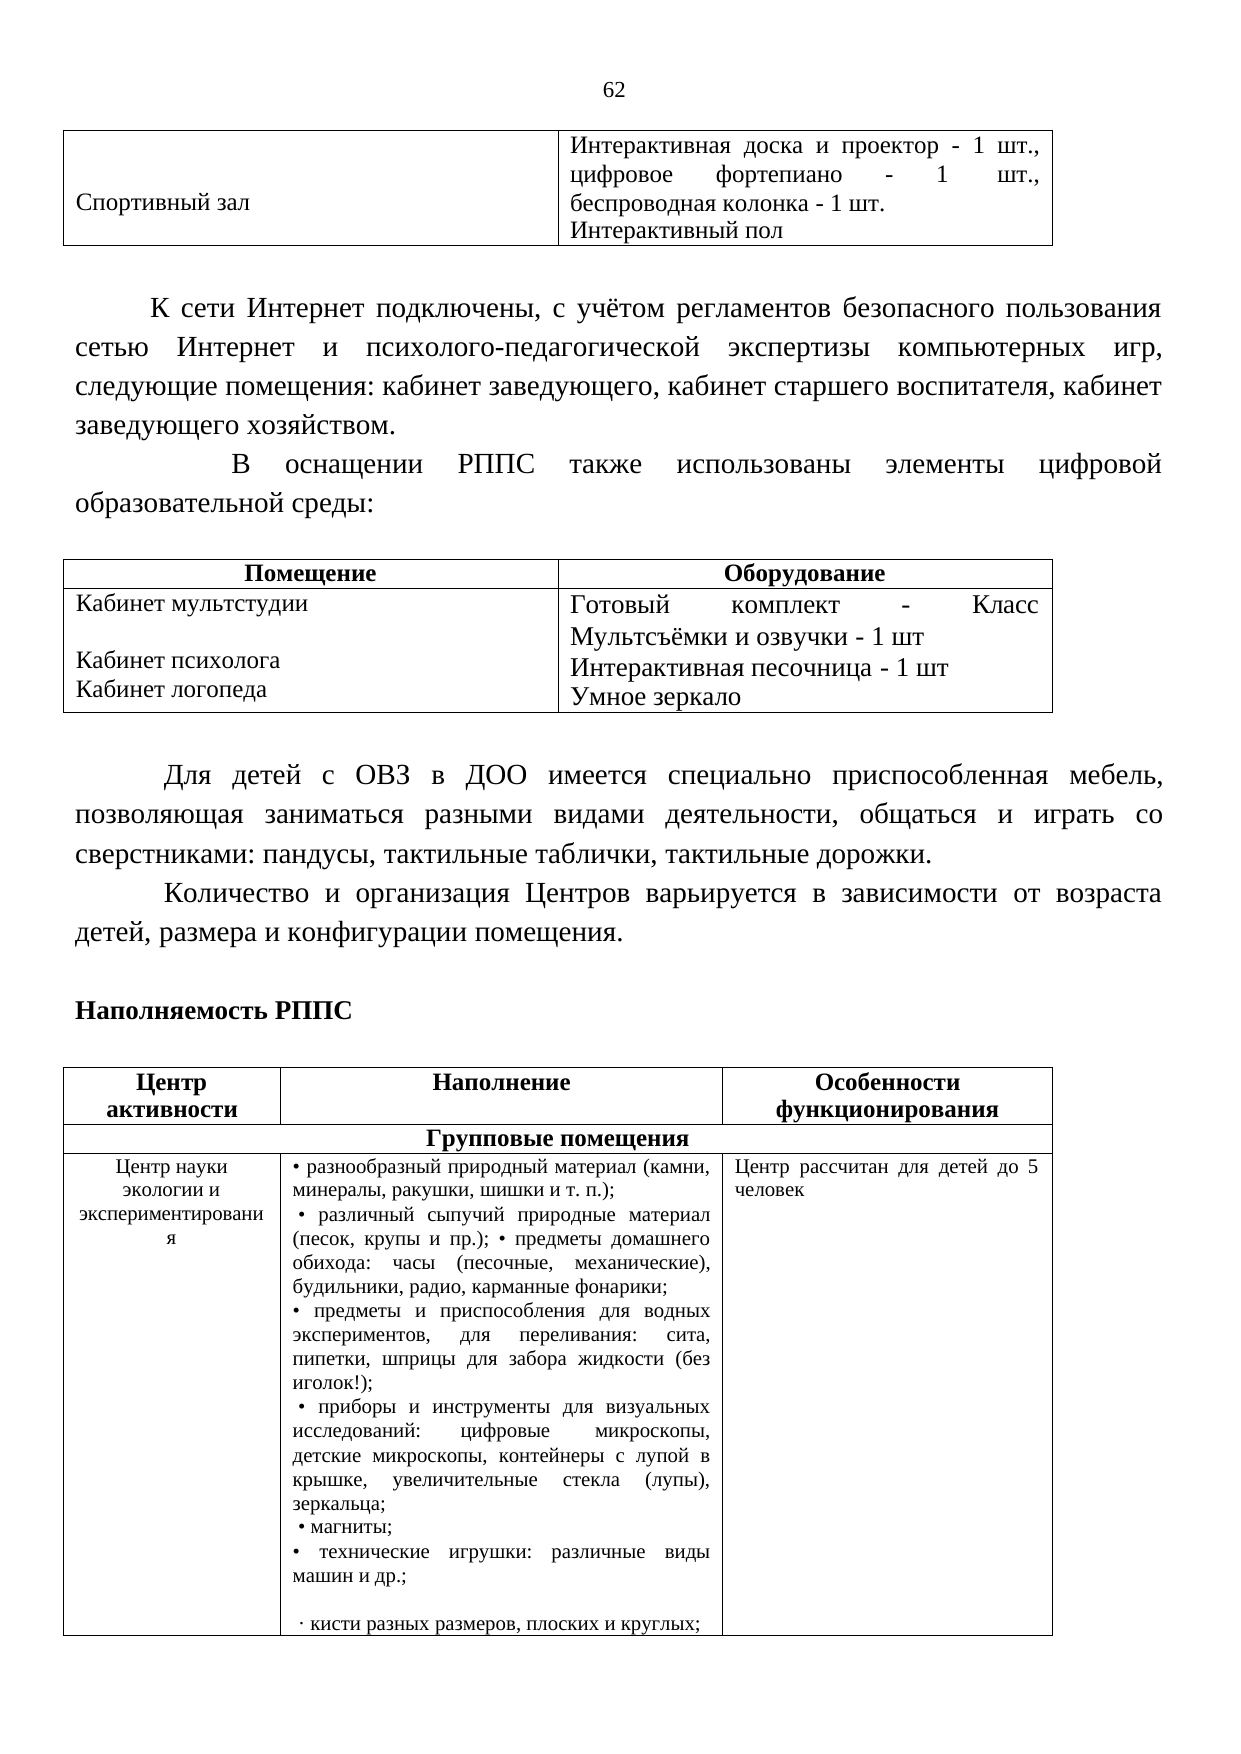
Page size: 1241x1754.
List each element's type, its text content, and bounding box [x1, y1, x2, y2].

table_cell Центр рассчитан для детей до 5 человек [723, 1154, 1052, 1635]
table_cell Кабинет мультстудии Кабинет психолога Кабинет логопеда [64, 589, 558, 712]
table_header Интерактивная доска и проектор - 1 шт., цифровое фортепиано - 1 шт., беспроводная колонка - 1 шт. Интерактивный пол [559, 131, 1052, 244]
text Количество и организация Центров варьируется в зависимости от возраста детей, размера и конфигурации помещения. [75, 875, 1162, 948]
text В оснащении РППС также использованы элементы цифровой образовательной среды: [75, 446, 1162, 518]
table_cell Центр науки экологии и экспериментировани я [64, 1154, 280, 1635]
table_header Особенности функционирования [723, 1068, 1052, 1124]
table_cell Групповые помещения [64, 1125, 1052, 1153]
text Наполняемость РППС [75, 994, 1190, 1026]
text Для детей с ОВЗ в ДОО имеется специально приспособленная мебель, позволяющая заниматься разными видами деятельности, общаться и играть со сверстниками: пандусы, тактильные таблички, тактильные дорожки. [75, 757, 1163, 869]
text К сети Интернет подключены, с учётом регламентов безопасного пользования сетью Интернет и психолого-педагогической экспертизы компьютерных игр, следующие помещения: кабинет заведующего, кабинет старшего воспитателя, кабинет заведующего хозяйством. [75, 290, 1163, 441]
table_header Наполнение [281, 1068, 722, 1124]
table_header Помещение [64, 560, 558, 588]
table_cell разнообразный природный материал (камни, минералы, ракушки, шишки и т. п.); различный сыпучий природные материал (песок, крупы и пр.); • предметы домашнего обихода: часы (песочные, механические), будильники, радио, карманные фонарики; предметы и приспособления для водных экспериментов, для переливания: сита, пипетки, шприцы для забора жидкости (без иголок!); приборы и инструменты для визуальных исследований: цифровые микроскопы, детские микроскопы, контейнеры с лупой в крышке, увеличительные стекла (лупы), зеркальца; магниты; технические игрушки: различные виды машин и др.; · кисти разных размеров, плоских и круглых; [281, 1154, 722, 1635]
table_header Оборудование [559, 560, 1052, 588]
table_header Спортивный зал [64, 131, 558, 244]
table_cell Готовый комплект - Класс Мультсъёмки и озвучки - 1 шт Интерактивная песочница - 1 шт Умное зеркало [559, 589, 1052, 712]
table_header Центр активности [64, 1068, 280, 1124]
